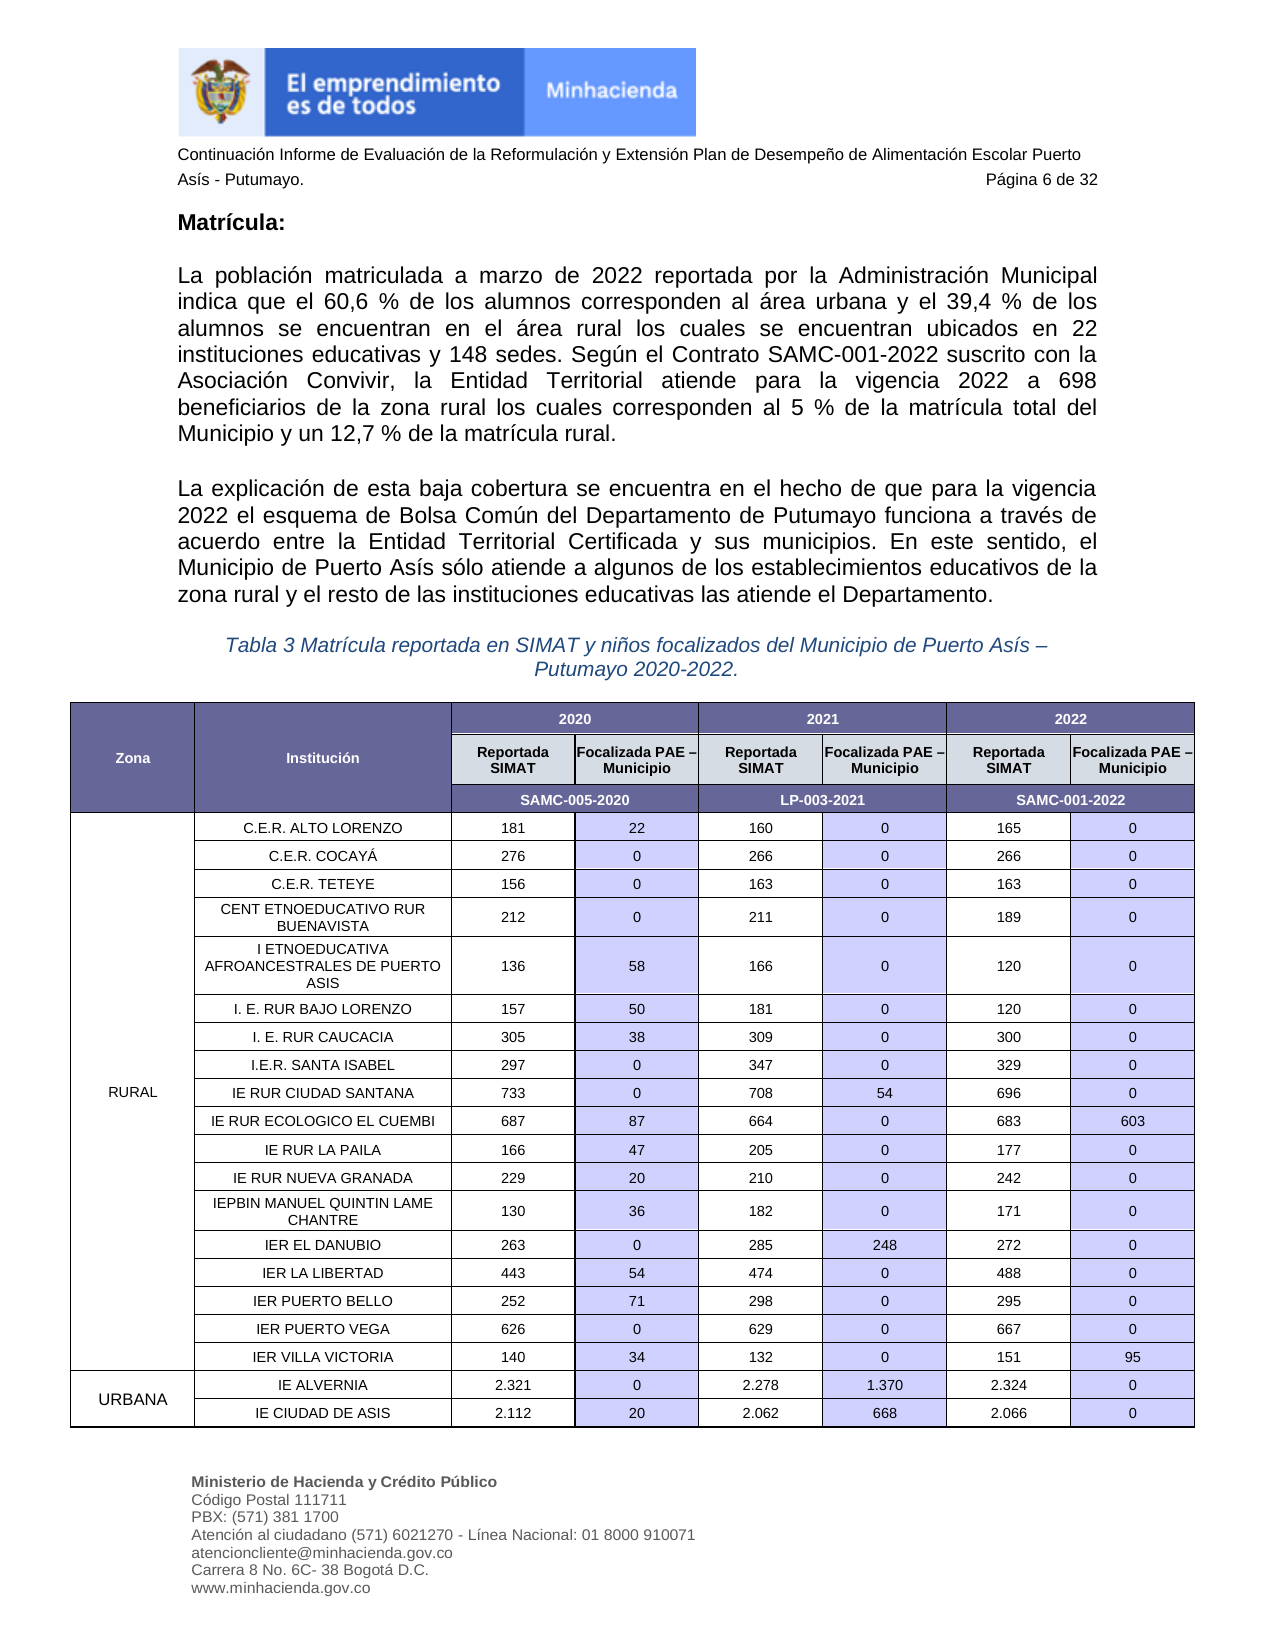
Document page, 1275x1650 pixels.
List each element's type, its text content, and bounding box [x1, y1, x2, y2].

table_cell [1195, 1022, 1204, 1050]
table_cell 2.278 [699, 1371, 822, 1398]
table_cell 229 [452, 1163, 574, 1190]
table_cell 163 [699, 870, 822, 897]
text La explicación de esta baja cobertura se encuentra en el hecho de que para la vigencia 2022 el esquema de Bolsa Común del Departamento de Putumayo funciona a través de acuerdo entre la Entidad Territorial Certificada y sus municipios. En este sentido, el Municipio de Puerto Asís sólo atiende a algunos de los establecimientos educativos de la zona rural y el resto de las instituciones educativas las atiende el Departamento. [177, 475, 1098, 607]
table_cell 71 [576, 1287, 698, 1314]
table_cell 20 [576, 1163, 698, 1190]
table_cell 0 [1071, 937, 1194, 993]
picture [177, 48, 697, 135]
table_cell I. E. RUR CAUCACIA [195, 1023, 451, 1050]
table_cell CENT ETNOEDUCATIVO RUR BUENAVISTA [195, 898, 451, 936]
table_cell 36 [576, 1191, 698, 1229]
table_cell IER EL DANUBIO [195, 1231, 451, 1258]
table_cell 189 [947, 898, 1070, 936]
table_cell [1195, 1370, 1204, 1398]
table_cell 0 [1071, 1191, 1194, 1229]
table_cell Reportada SIMAT [947, 735, 1070, 784]
table_cell 132 [699, 1343, 822, 1370]
table_cell 2.324 [947, 1371, 1070, 1398]
table_cell 38 [576, 1023, 698, 1050]
table_cell [1195, 840, 1204, 868]
table_cell 120 [947, 995, 1070, 1022]
table_cell [1195, 765, 1204, 784]
table_header 2021 [699, 703, 946, 733]
table_cell 136 [452, 937, 574, 993]
table_cell 305 [452, 1023, 574, 1050]
table_cell 140 [452, 1343, 574, 1370]
table_cell [1195, 1134, 1204, 1162]
table_cell 0 [576, 1371, 698, 1398]
table_cell [1195, 897, 1204, 936]
table_cell 163 [947, 870, 1070, 897]
text Matrícula: [177, 209, 1098, 236]
table_cell 0 [1071, 841, 1194, 868]
table_cell Focalizada PAE – Municipio [1071, 735, 1194, 784]
table_cell 0 [576, 1231, 698, 1258]
table_cell IE RUR CIUDAD SANTANA [195, 1079, 451, 1106]
table_cell 309 [699, 1023, 822, 1050]
table_cell 166 [452, 1135, 574, 1162]
table_cell 34 [576, 1343, 698, 1370]
table_cell 474 [699, 1259, 822, 1286]
table_cell 171 [947, 1191, 1070, 1229]
table_cell LP-003-2021 [699, 785, 946, 812]
table_cell 668 [823, 1399, 946, 1426]
table_cell IE RUR NUEVA GRANADA [195, 1163, 451, 1190]
table_cell 266 [699, 841, 822, 868]
table_cell 160 [699, 813, 822, 840]
table_header 2020 [452, 703, 698, 733]
table_cell Focalizada PAE – Municipio [576, 735, 698, 784]
table_cell [1195, 784, 1204, 812]
table_cell URBANA [71, 1371, 194, 1426]
table_cell 0 [1071, 898, 1194, 936]
table_cell SAMC-001-2022 [947, 785, 1194, 812]
table_cell [1195, 1230, 1204, 1258]
table_cell Reportada SIMAT [699, 735, 822, 784]
table_cell 272 [947, 1231, 1070, 1258]
table_cell 0 [823, 1163, 946, 1190]
table_cell 0 [823, 1135, 946, 1162]
table_cell 252 [452, 1287, 574, 1314]
table_cell 687 [452, 1107, 574, 1134]
table_cell 95 [1071, 1343, 1194, 1370]
table_cell 0 [823, 841, 946, 868]
table_cell I.E.R. SANTA ISABEL [195, 1051, 451, 1078]
table_cell 488 [947, 1259, 1070, 1286]
table_cell IEPBIN MANUEL QUINTIN LAME CHANTRE [195, 1191, 451, 1229]
table_cell 0 [823, 937, 946, 993]
table_cell 0 [1071, 1079, 1194, 1106]
table_cell 0 [576, 1051, 698, 1078]
table_cell 626 [452, 1315, 574, 1342]
table_cell 0 [1071, 1051, 1194, 1078]
table_cell [1195, 1398, 1204, 1426]
table_cell IER VILLA VICTORIA [195, 1343, 451, 1370]
table_cell 248 [823, 1231, 946, 1258]
table_cell IER PUERTO BELLO [195, 1287, 451, 1314]
table_cell 20 [576, 1399, 698, 1426]
table_cell [1195, 936, 1204, 993]
table_cell 300 [947, 1023, 1070, 1050]
table_cell 165 [947, 813, 1070, 840]
table_cell 298 [699, 1287, 822, 1314]
table_cell [1195, 1286, 1204, 1314]
table_cell 0 [1071, 870, 1194, 897]
table_cell 0 [823, 870, 946, 897]
table_cell 276 [452, 841, 574, 868]
table_cell 0 [576, 841, 698, 868]
table_cell IE CIUDAD DE ASIS [195, 1399, 451, 1426]
table_cell 156 [452, 870, 574, 897]
table_cell 0 [1071, 813, 1194, 840]
table_header Zona [71, 703, 194, 812]
table_cell 0 [823, 813, 946, 840]
table_cell 664 [699, 1107, 822, 1134]
table_cell 263 [452, 1231, 574, 1258]
table_cell 211 [699, 898, 822, 936]
table_cell 0 [1071, 1371, 1194, 1398]
table_cell 0 [1071, 1135, 1194, 1162]
table_cell 242 [947, 1163, 1070, 1190]
text La población matriculada a marzo de 2022 reportada por la Administración Municipal indica que el 60,6 % de los alumnos corresponden al área urbana y el 39,4 % de los alumnos se encuentran en el área rural los cuales se encuentran ubicados en 22 instituciones educativas y 148 sedes. Según el Contrato SAMC-001-2022 suscrito con la Asociación Convivir, la Entidad Territorial atiende para la vigencia 2022 a 698 beneficiarios de la zona rural los cuales corresponden al 5 % de la matrícula total del Municipio y un 12,7 % de la matrícula rural. [177, 262, 1098, 446]
table_cell 629 [699, 1315, 822, 1342]
table_cell 347 [699, 1051, 822, 1078]
table_cell 0 [1071, 1287, 1194, 1314]
table_cell 0 [823, 1343, 946, 1370]
table_cell 120 [947, 937, 1070, 993]
table_cell Reportada SIMAT [452, 735, 574, 784]
table_cell IE RUR LA PAILA [195, 1135, 451, 1162]
table_cell 2.066 [947, 1399, 1070, 1426]
table_cell 329 [947, 1051, 1070, 1078]
table_header 2022 [947, 703, 1194, 733]
table_cell [1195, 1078, 1204, 1106]
table_cell 443 [452, 1259, 574, 1286]
table_cell C.E.R. COCAYÁ [195, 841, 451, 868]
table_cell 2.062 [699, 1399, 822, 1426]
table_cell I. E. RUR BAJO LORENZO [195, 995, 451, 1022]
table_cell 0 [823, 1107, 946, 1134]
table_cell C.E.R. TETEYE [195, 870, 451, 897]
table_cell 0 [823, 898, 946, 936]
table_cell 54 [576, 1259, 698, 1286]
table_cell 603 [1071, 1107, 1194, 1134]
table_cell 0 [1071, 1023, 1194, 1050]
table_cell [1195, 1190, 1204, 1229]
table_cell RURAL [71, 813, 194, 1370]
table_cell [1195, 1258, 1204, 1286]
table_cell 667 [947, 1315, 1070, 1342]
table_cell 0 [823, 1259, 946, 1286]
table_cell 0 [576, 1315, 698, 1342]
table_cell [1195, 1050, 1204, 1078]
table_cell 22 [576, 813, 698, 840]
table_header Institución [195, 703, 451, 812]
table_cell Focalizada PAE – Municipio [823, 735, 946, 784]
text Tabla 3 Matrícula reportada en SIMAT y niños focalizados del Municipio de Puerto Asís – Putumayo 2020-2022. [177, 633, 1098, 681]
table_cell 0 [576, 898, 698, 936]
table_cell 87 [576, 1107, 698, 1134]
table_cell 166 [699, 937, 822, 993]
table_cell 0 [576, 870, 698, 897]
table_cell IE ALVERNIA [195, 1371, 451, 1398]
table_cell 0 [823, 1051, 946, 1078]
table_cell 0 [1071, 995, 1194, 1022]
table_cell 683 [947, 1107, 1070, 1134]
table_cell [1195, 994, 1204, 1022]
table_cell 212 [452, 898, 574, 936]
table_cell 182 [699, 1191, 822, 1229]
table_cell 50 [576, 995, 698, 1022]
table_cell C.E.R. ALTO LORENZO [195, 813, 451, 840]
table_cell 0 [823, 1287, 946, 1314]
table_cell [1195, 812, 1204, 840]
table_cell SAMC-005-2020 [452, 785, 698, 812]
table_cell [1195, 1106, 1204, 1134]
table_cell 1.370 [823, 1371, 946, 1398]
table_cell 266 [947, 841, 1070, 868]
table_cell 0 [1071, 1231, 1194, 1258]
table_cell I ETNOEDUCATIVA AFROANCESTRALES DE PUERTO ASIS [195, 937, 451, 993]
table_cell 130 [452, 1191, 574, 1229]
table_cell 181 [699, 995, 822, 1022]
table_cell 297 [452, 1051, 574, 1078]
table_cell IER PUERTO VEGA [195, 1315, 451, 1342]
table_cell 2.321 [452, 1371, 574, 1398]
table_cell 0 [823, 1315, 946, 1342]
table_cell 708 [699, 1079, 822, 1106]
table_cell 151 [947, 1343, 1070, 1370]
table_cell [1195, 1314, 1204, 1342]
table_cell 58 [576, 937, 698, 993]
table_cell 0 [823, 1023, 946, 1050]
table_cell 0 [576, 1079, 698, 1106]
table_cell 157 [452, 995, 574, 1022]
table_cell 2.112 [452, 1399, 574, 1426]
table_cell 54 [823, 1079, 946, 1106]
table_cell 210 [699, 1163, 822, 1190]
table_cell 0 [1071, 1163, 1194, 1190]
table_cell 181 [452, 813, 574, 840]
table_cell 0 [823, 1191, 946, 1229]
table_cell 177 [947, 1135, 1070, 1162]
table_cell 0 [1071, 1315, 1194, 1342]
table_cell 205 [699, 1135, 822, 1162]
table_cell 47 [576, 1135, 698, 1162]
table_cell 295 [947, 1287, 1070, 1314]
table_cell 0 [1071, 1399, 1194, 1426]
table_cell [1195, 869, 1204, 897]
table_cell 0 [1071, 1259, 1194, 1286]
table_cell 0 [823, 995, 946, 1022]
table_cell IER LA LIBERTAD [195, 1259, 451, 1286]
table_cell 696 [947, 1079, 1070, 1106]
table_cell [1195, 1342, 1204, 1370]
table_cell IE RUR ECOLOGICO EL CUEMBI [195, 1107, 451, 1134]
table_cell 285 [699, 1231, 822, 1258]
table_cell 733 [452, 1079, 574, 1106]
table_cell [1195, 1162, 1204, 1190]
